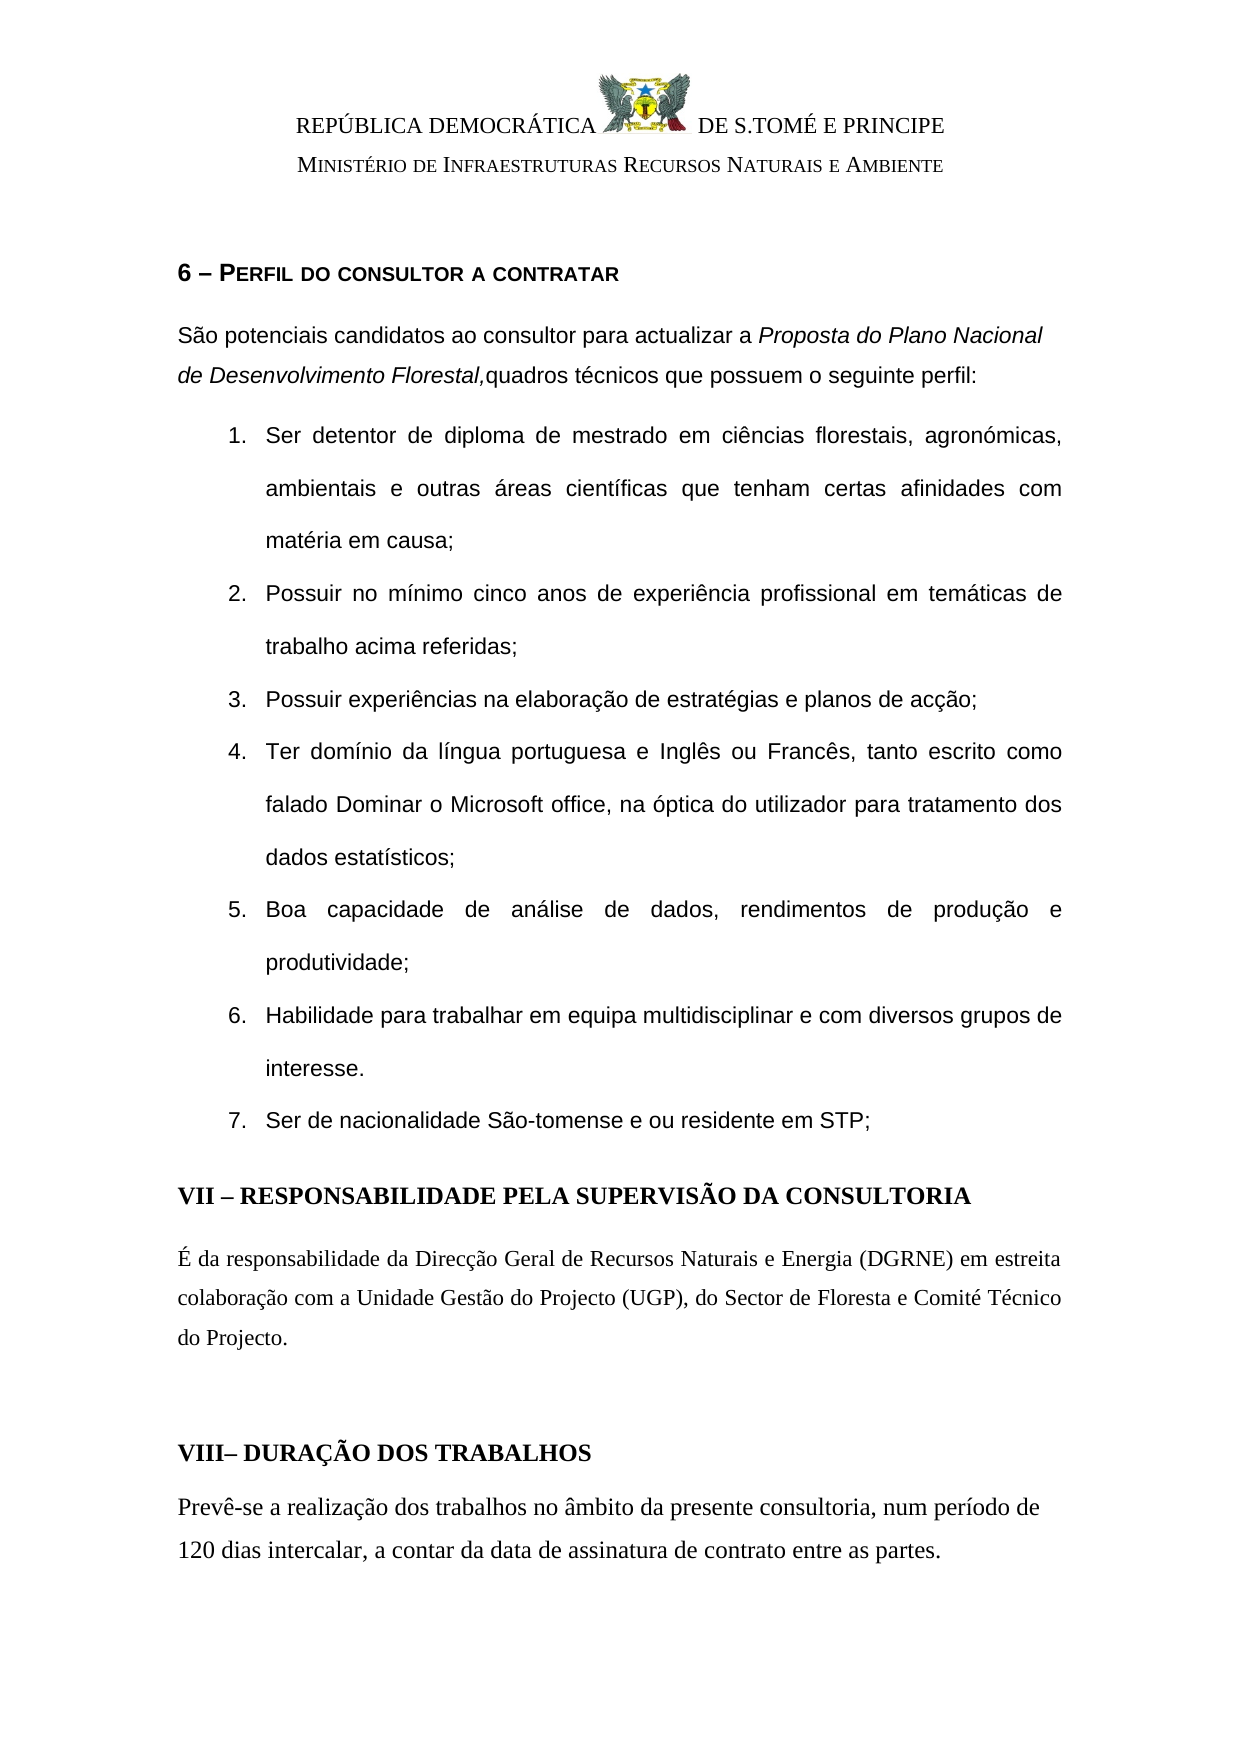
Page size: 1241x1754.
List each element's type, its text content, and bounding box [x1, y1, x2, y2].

text VIII– DURAÇÃO DOS TRABALHOS [177, 1438, 1063, 1467]
list Ser detentor de diploma de mestrado em ciências florestais, agronómicas, ambientais e outras áreas científicas que tenham certas afinidades com matéria em causa; [228, 422, 1063, 554]
list Ser de nacionalidade São-tomense e ou residente em STP; [228, 1107, 1063, 1133]
text VII – RESPONSABILIDADE PELA SUPERVISÃO DA CONSULTORIA [177, 1181, 1063, 1209]
text 6 – Perfil do consultor a contratar [177, 258, 1063, 287]
list Possuir no mínimo cinco anos de experiência profissional em temáticas de trabalho acima referidas; [228, 580, 1063, 659]
list Habilidade para trabalhar em equipa multidisciplinar e com diversos grupos de interesse. [228, 1002, 1063, 1081]
picture [596, 73, 692, 134]
list Possuir experiências na elaboração de estratégias e planos de acção; [228, 686, 1063, 712]
list Ter domínio da língua portuguesa e Inglês ou Francês, tanto escrito como falado Dominar o Microsoft office, na óptica do utilizador para tratamento dos dados estatísticos; [228, 738, 1063, 870]
list Boa capacidade de análise de dados, rendimentos de produção e produtividade; [228, 896, 1063, 975]
text Prevê-se a realização dos trabalhos no âmbito da presente consultoria, num período de 120 dias intercalar, a contar da data de assinatura de contrato entre as partes. [177, 1492, 1063, 1563]
text São potenciais candidatos ao consultor para actualizar a Proposta do Plano Nacional de Desenvolvimento Florestal,quadros técnicos que possuem o seguinte perfil: [177, 322, 1063, 388]
text É da responsabilidade da Direcção Geral de Recursos Naturais e Energia (DGRNE) em estreita colaboração com a Unidade Gestão do Projecto (UGP), do Sector de Floresta e Comité Técnico do Projecto. [177, 1245, 1063, 1350]
